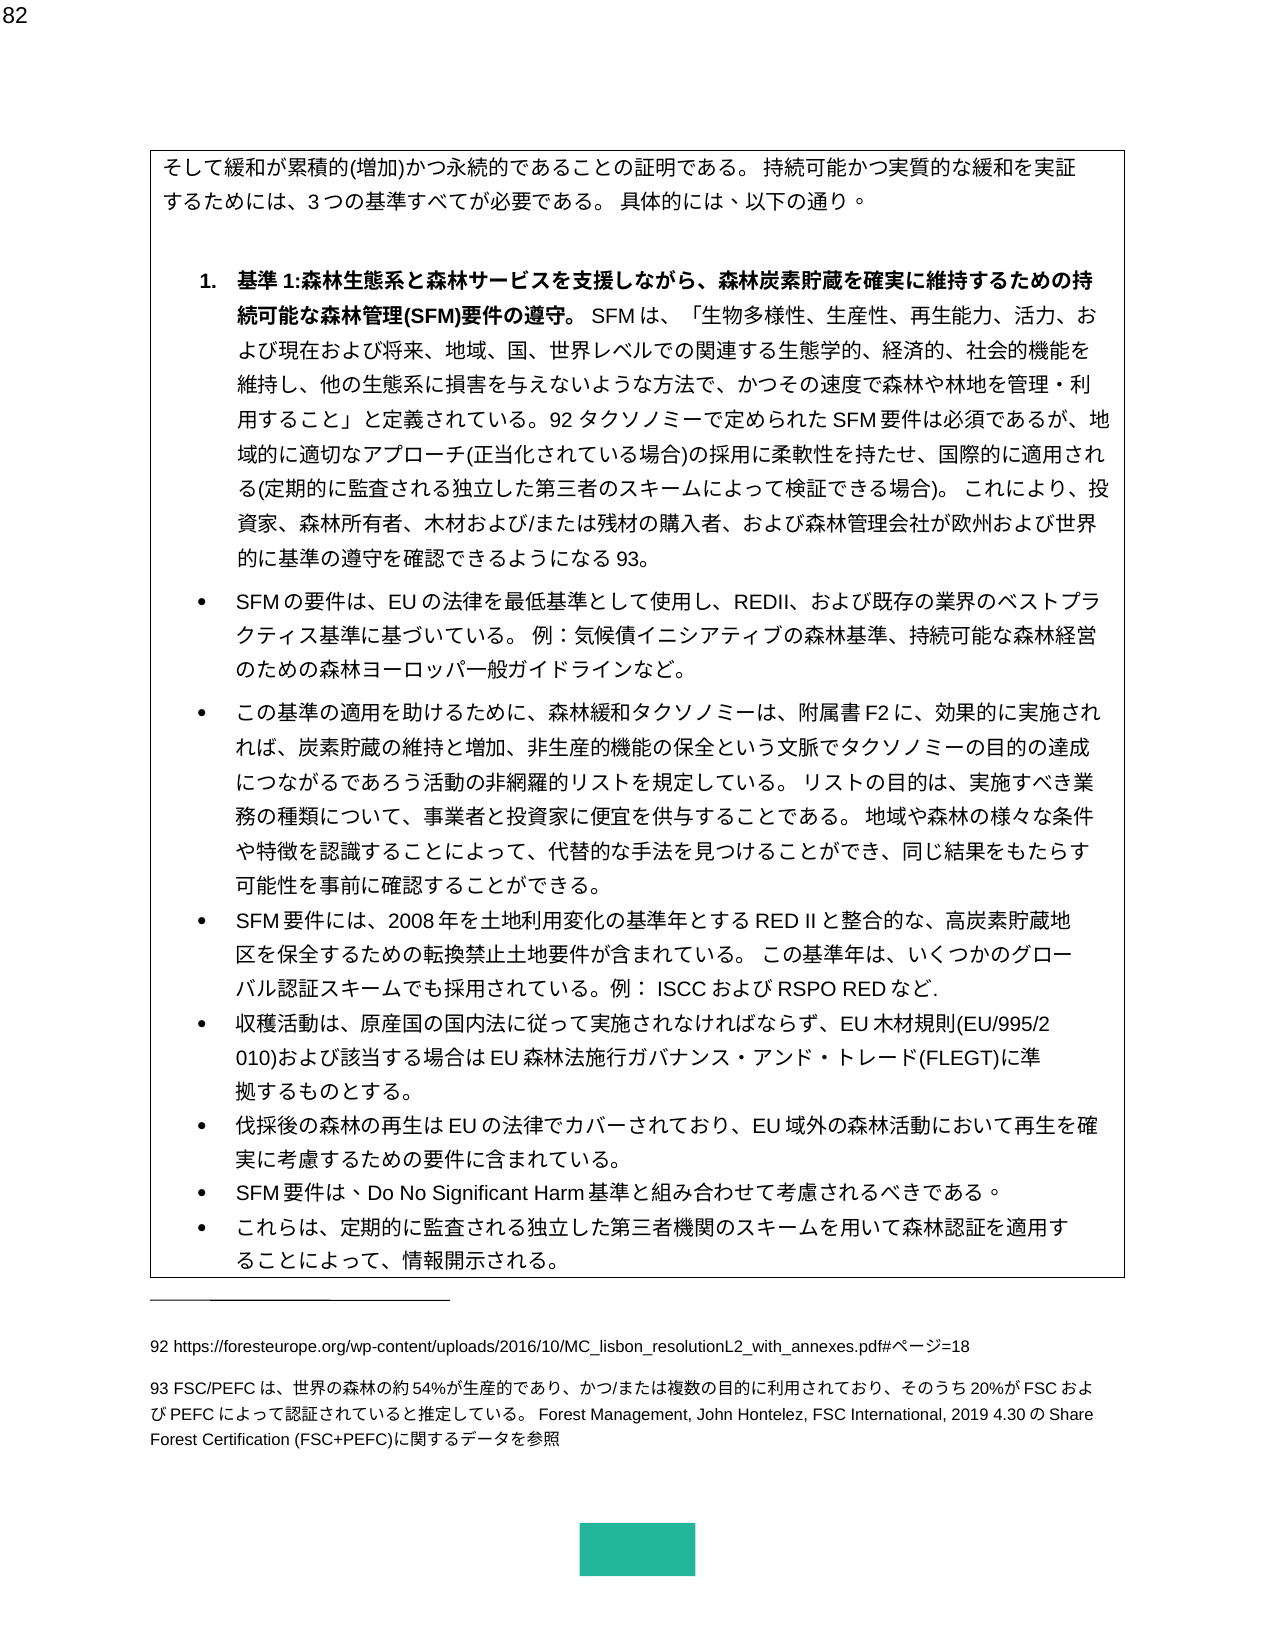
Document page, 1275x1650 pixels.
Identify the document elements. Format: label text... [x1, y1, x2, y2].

list これらは、定期的に監査される独立した第三者機関のスキームを用いて森林認証を適用することによって、情報開示される。 [198, 1211, 1082, 1274]
text そして緩和が累積的(増加)かつ永続的であることの証明である。 持続可能かつ実質的な緩和を実証するためには、3つの基準すべてが必要である。 具体的には、以下の通り。 [162, 151, 1086, 216]
list 伐採後の森林の再生はEUの法律でカバーされており、EU域外の森林活動において再生を確実に考慮するための要件に含まれている。 [198, 1109, 1110, 1174]
list https://foresteurope.org/wp-content/uploads/2016/10/MC_lisbon_resolutionL2_with_annexes.pdf#ページ=18 [150, 1333, 1137, 1357]
list FSC/PEFCは、世界の森林の約54%が生産的であり、かつ/または複数の目的に利用されており、そのうち20%がFSCおよびPEFCによって認証されていると推定している。 Forest Management, John Hontelez, FSC International, 2019 4.30のShare Forest Certification (FSC+PEFC)に関するデータを参照 [150, 1375, 1102, 1450]
list 基準1:森林生態系と森林サービスを支援しながら、森林炭素貯蔵を確実に維持するための持続可能な森林管理(SFM)要件の遵守。 SFMは、「生物多様性、生産性、再生能力、活力、および現在および将来、地域、国、世界レベルでの関連する生態学的、経済的、社会的機能を維持し、他の生態系に損害を与えないような方法で、かつその速度で森林や林地を管理・利用すること」と定義されている。92 タクソノミーで定められたSFM要件は必須であるが、地域的に適切なアプローチ(正当化されている場合)の採用に柔軟性を持たせ、国際的に適用される(定期的に監査される独立した第三者のスキームによって検証できる場合)。 これにより、投資家、森林所有者、木材および/または残材の購入者、および森林管理会社が欧州および世界的に基準の遵守を確認できるようになる93。 [199, 264, 1110, 572]
list この基準の適用を助けるために、森林緩和タクソノミーは、附属書F2に、効果的に実施されれば、炭素貯蔵の維持と増加、非生産的機能の保全という文脈でタクソノミーの目的の達成につながるであろう活動の非網羅的リストを規定している。 リストの目的は、実施すべき業務の種類について、事業者と投資家に便宜を供与することである。 地域や森林の様々な条件や特徴を認識することによって、代替的な手法を見つけることができ、同じ結果をもたらす可能性を事前に確認することができる。 [198, 696, 1108, 900]
list 収穫活動は、原産国の国内法に従って実施されなければならず、EU木材規則(EU/995/2010)および該当する場合はEU森林法施行ガバナンス・アンド・トレード(FLEGT)に準拠するものとする。 [198, 1007, 1061, 1105]
list SFM要件は、Do No Significant Harm基準と組み合わせて考慮されるべきである。 [198, 1178, 1051, 1206]
list SFM要件には、2008年を土地利用変化の基準年とするRED IIと整合的な、高炭素貯蔵地区を保全するための転換禁止土地要件が含まれている。 この基準年は、いくつかのグローバル認証スキームでも採用されている。例： ISCCおよびRSPO REDなど. [198, 904, 1085, 1003]
list SFMの要件は、EUの法律を最低基準として使用し、REDII、および既存の業界のベストプラクティス基準に基づいている。 例：気候債イニシアティブの森林基準、持続可能な森林経営のための森林ヨーロッパ一般ガイドラインなど。 [198, 585, 1112, 684]
